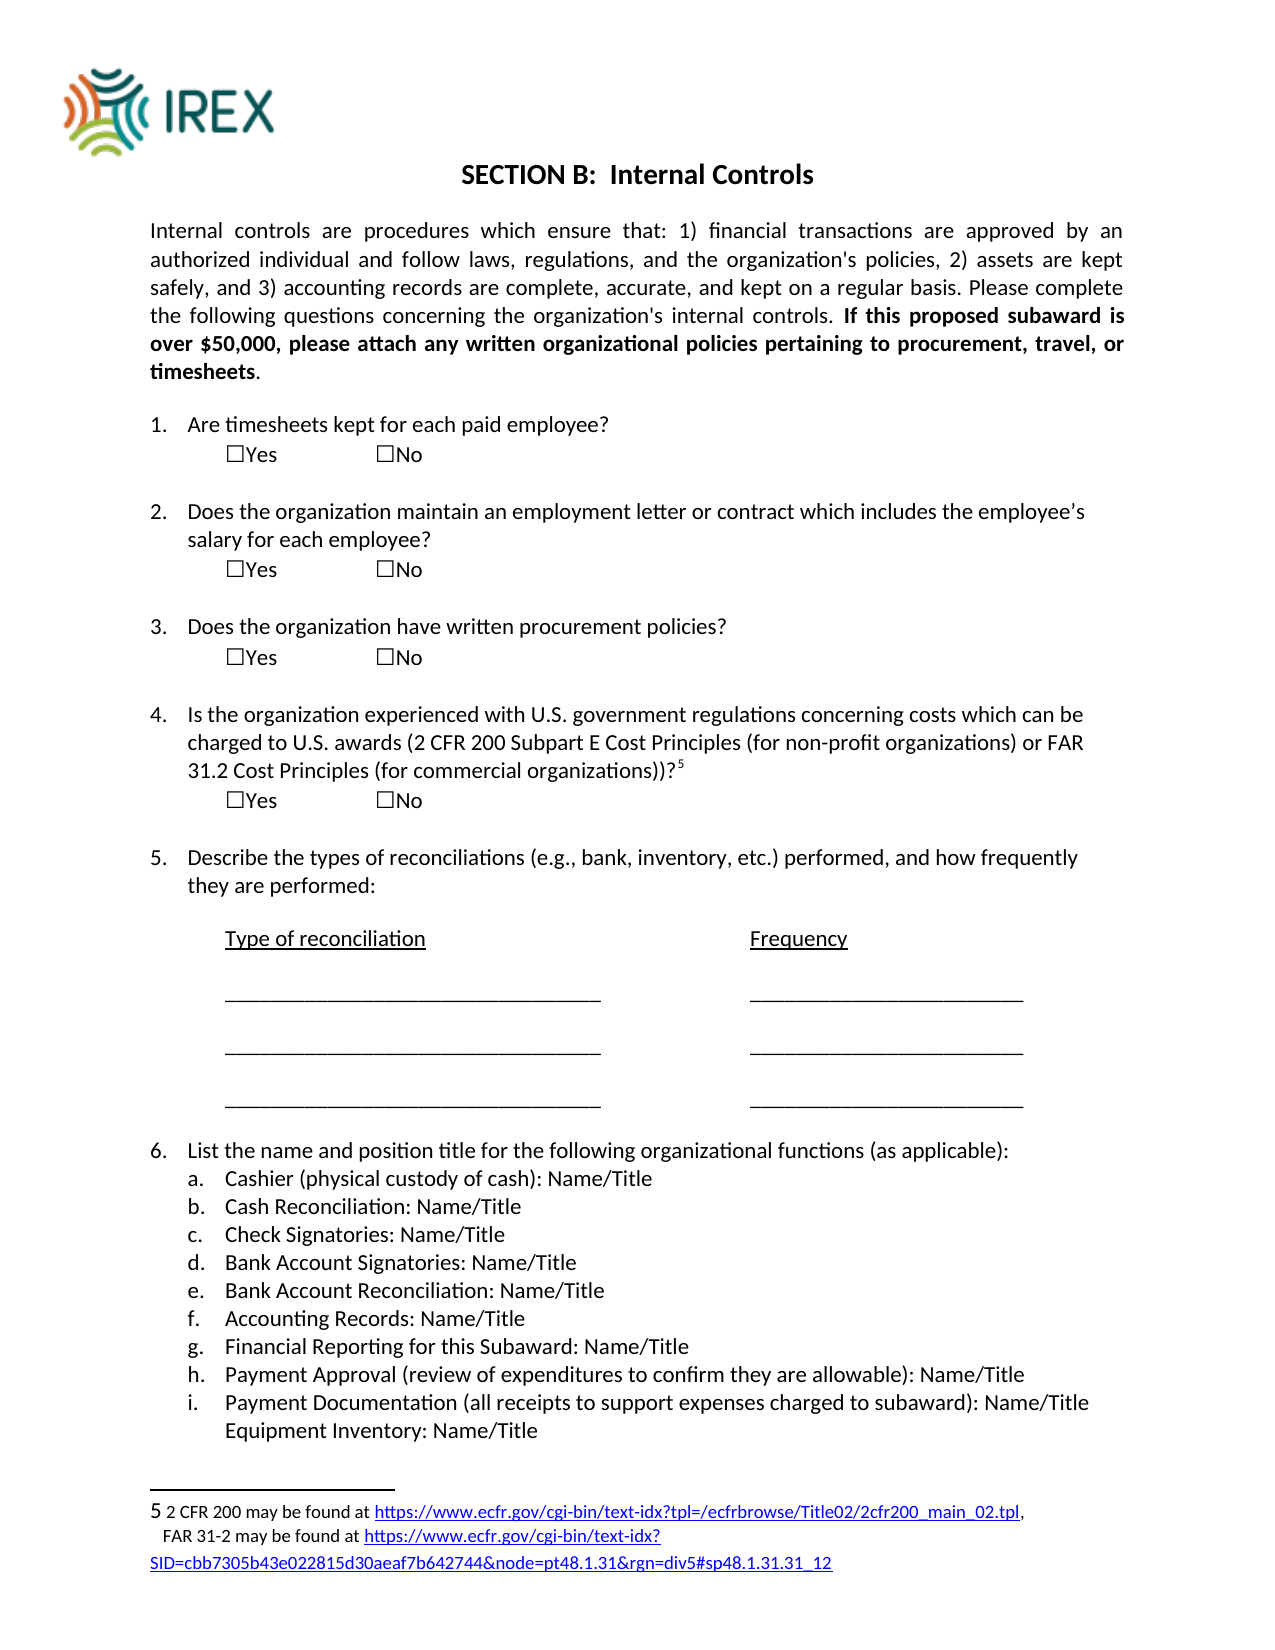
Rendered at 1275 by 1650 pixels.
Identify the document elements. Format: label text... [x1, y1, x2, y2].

list Check Signatories: Name/Title [187, 1220, 1121, 1248]
list Are timesheets kept for each paid employee? [150, 410, 1125, 438]
list Accounting Records: Name/Title [187, 1304, 1121, 1332]
text _________________________________ ________________________ [150, 1030, 1121, 1058]
list Yes No [187, 438, 1125, 469]
text SECTION B: Internal Controls [150, 156, 1125, 192]
list Cashier (physical custody of cash): Name/Title [187, 1164, 1121, 1192]
text _________________________________ ________________________ [150, 1083, 1121, 1111]
list Bank Account Signatories: Name/Title [187, 1248, 1121, 1276]
list Payment Approval (review of expenditures to confirm they are allowable): Name/Title [187, 1360, 1121, 1388]
list Yes No [187, 784, 1125, 815]
text Type of reconciliation Frequency [150, 924, 1121, 952]
text Internal controls are procedures which ensure that: 1) financial transactions are approved by an authorized individual and follow laws, regulations, and the organization's policies, 2) assets are kept safely, and 3) accounting records are complete, accurate, and kept on a regular basis. Please complete the following questions concerning the organization's internal controls. If this proposed subaward is over $50,000, please attach any written organizational policies pertaining to procurement, travel, or timesheets. [150, 217, 1125, 385]
text _________________________________ ________________________ [150, 977, 1121, 1005]
list List the name and position title for the following organizational functions (as applicable): [150, 1136, 1125, 1164]
list Describe the types of reconciliations (e.g., bank, inventory, etc.) performed, and how frequently they are performed: [150, 843, 1125, 899]
list Does the organization have written procurement policies? [150, 612, 1125, 640]
list Is the organization experienced with U.S. government regulations concerning costs which can be charged to U.S. awards (2 CFR 200 Subpart E Cost Principles (for non-profit organizations) or FAR 31.2 Cost Principles (for commercial organizations))? [150, 700, 1125, 784]
list Yes No [187, 553, 1125, 584]
list Does the organization maintain an employment letter or contract which includes the employee’s salary for each employee? [150, 497, 1125, 553]
list Bank Account Reconciliation: Name/Title [187, 1276, 1121, 1304]
list Cash Reconciliation: Name/Title [187, 1192, 1121, 1220]
list Yes No [150, 640, 1125, 672]
list Equipment Inventory: Name/Title [225, 1416, 1125, 1444]
list Payment Documentation (all receipts to support expenses charged to subaward): Name/Title [187, 1388, 1121, 1416]
list Financial Reporting for this Subaward: Name/Title [187, 1332, 1121, 1360]
